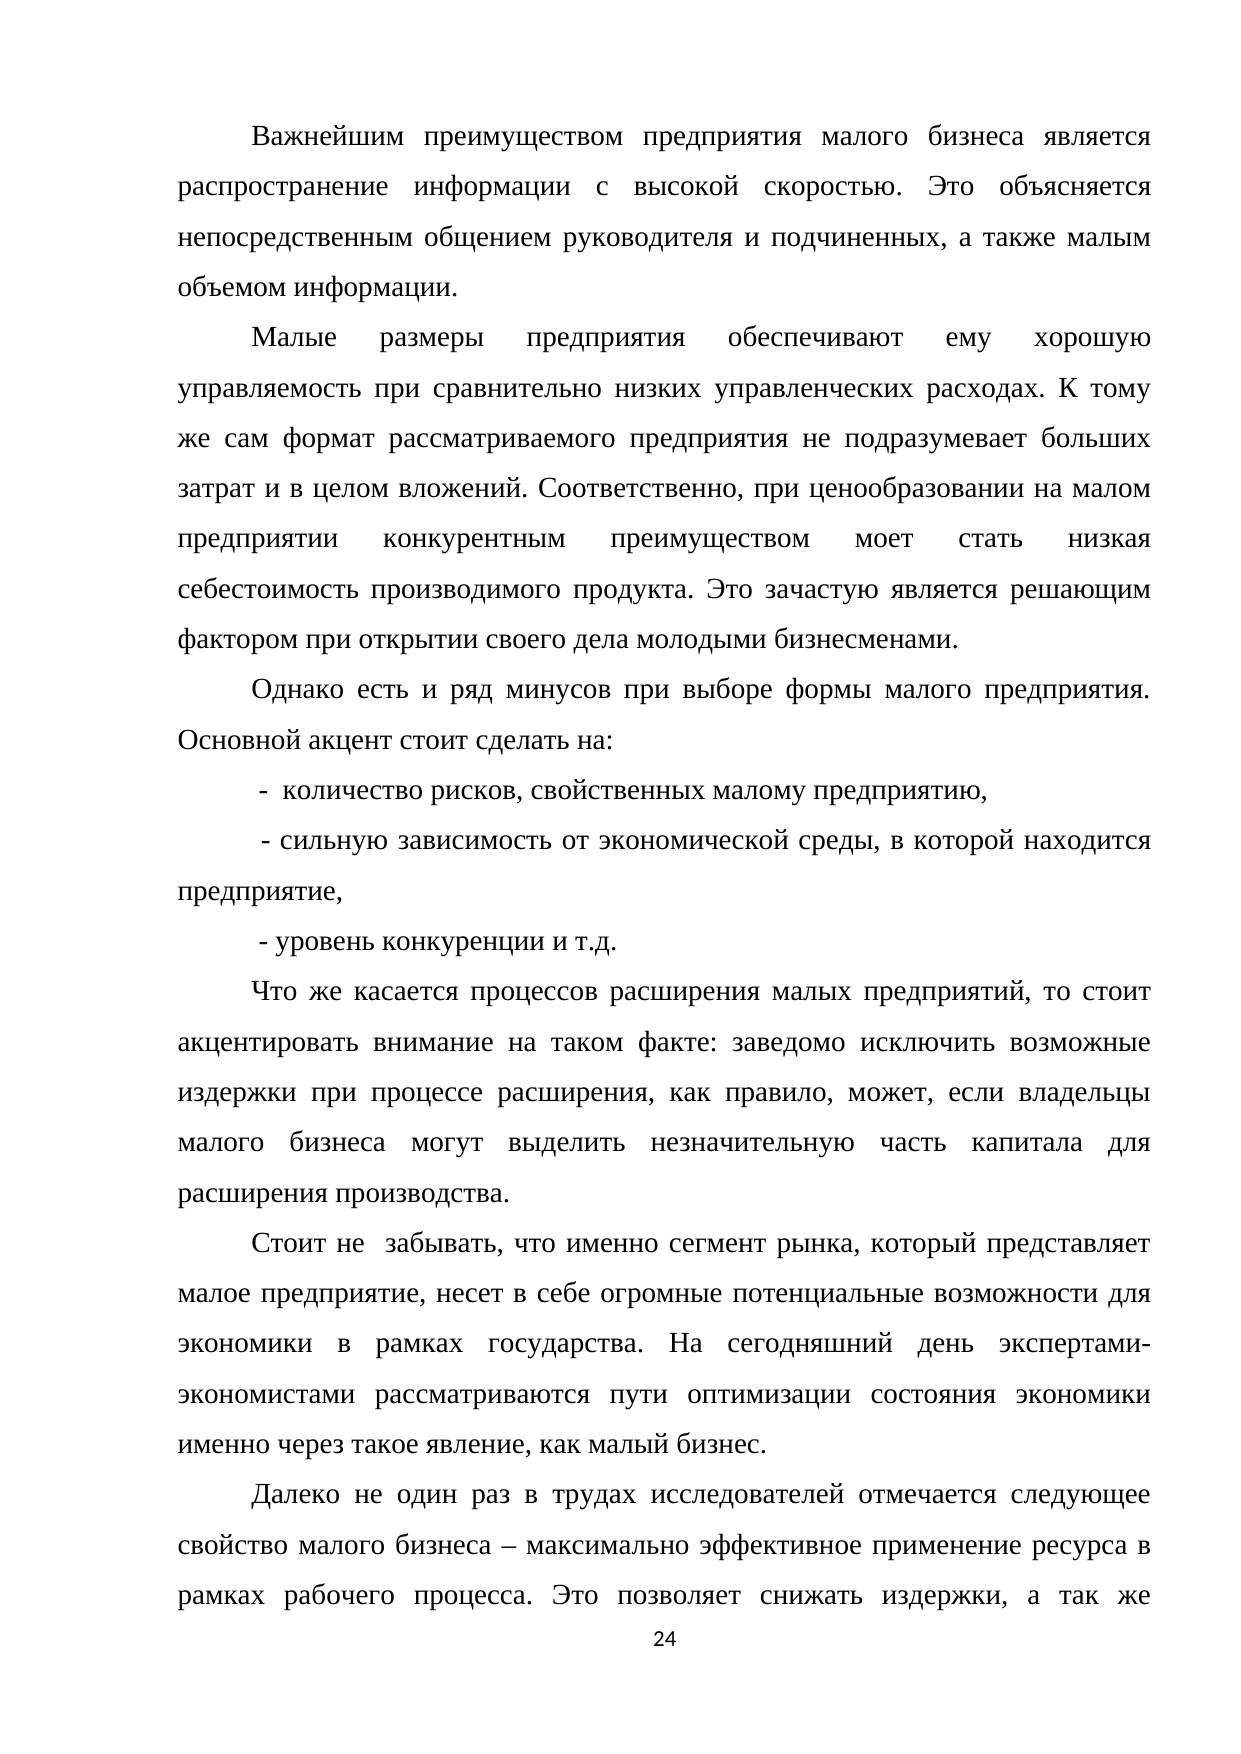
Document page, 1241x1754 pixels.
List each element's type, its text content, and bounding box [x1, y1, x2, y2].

text Стоит не забывать, что именно сегмент рынка, который представляет малое предприятие, несет в себе огромные потенциальные возможности для экономики в рамках государства. На сегодняшний день экспертами-экономистами рассматриваются пути оптимизации состояния экономики именно через такое явление, как малый бизнес. [177, 1225, 1152, 1460]
text Что же касается процессов расширения малых предприятий, то стоит акцентировать внимание на таком факте: заведомо исключить возможные издержки при процессе расширения, как правило, может, если владельцы малого бизнеса могут выделить незначительную часть капитала для расширения производства. [177, 973, 1152, 1208]
text Важнейшим преимуществом предприятия малого бизнеса является распространение информации с высокой скоростью. Это объясняется непосредственным общением руководителя и подчиненных, а также малым объемом информации. [177, 118, 1152, 303]
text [177, 1477, 1152, 1611]
text - количество рисков, свойственных малому предприятию, [177, 772, 1152, 806]
text - уровень конкуренции и т.д. [177, 923, 1152, 957]
text Малые размеры предприятия обеспечивают ему хорошую управляемость при сравнительно низких управленческих расходах. К тому же сам формат рассматриваемого предприятия не подразумевает больших затрат и в целом вложений. Соответственно, при ценообразовании на малом предприятии конкурентным преимуществом моет стать низкая себестоимость производимого продукта. Это зачастую является решающим фактором при открытии своего дела молодыми бизнесменами. [177, 319, 1152, 655]
text - сильную зависимость от экономической среды, в которой находится предприятие, [177, 822, 1152, 906]
text Однако есть и ряд минусов при выборе формы малого предприятия. Основной акцент стоит сделать на: [177, 672, 1152, 755]
